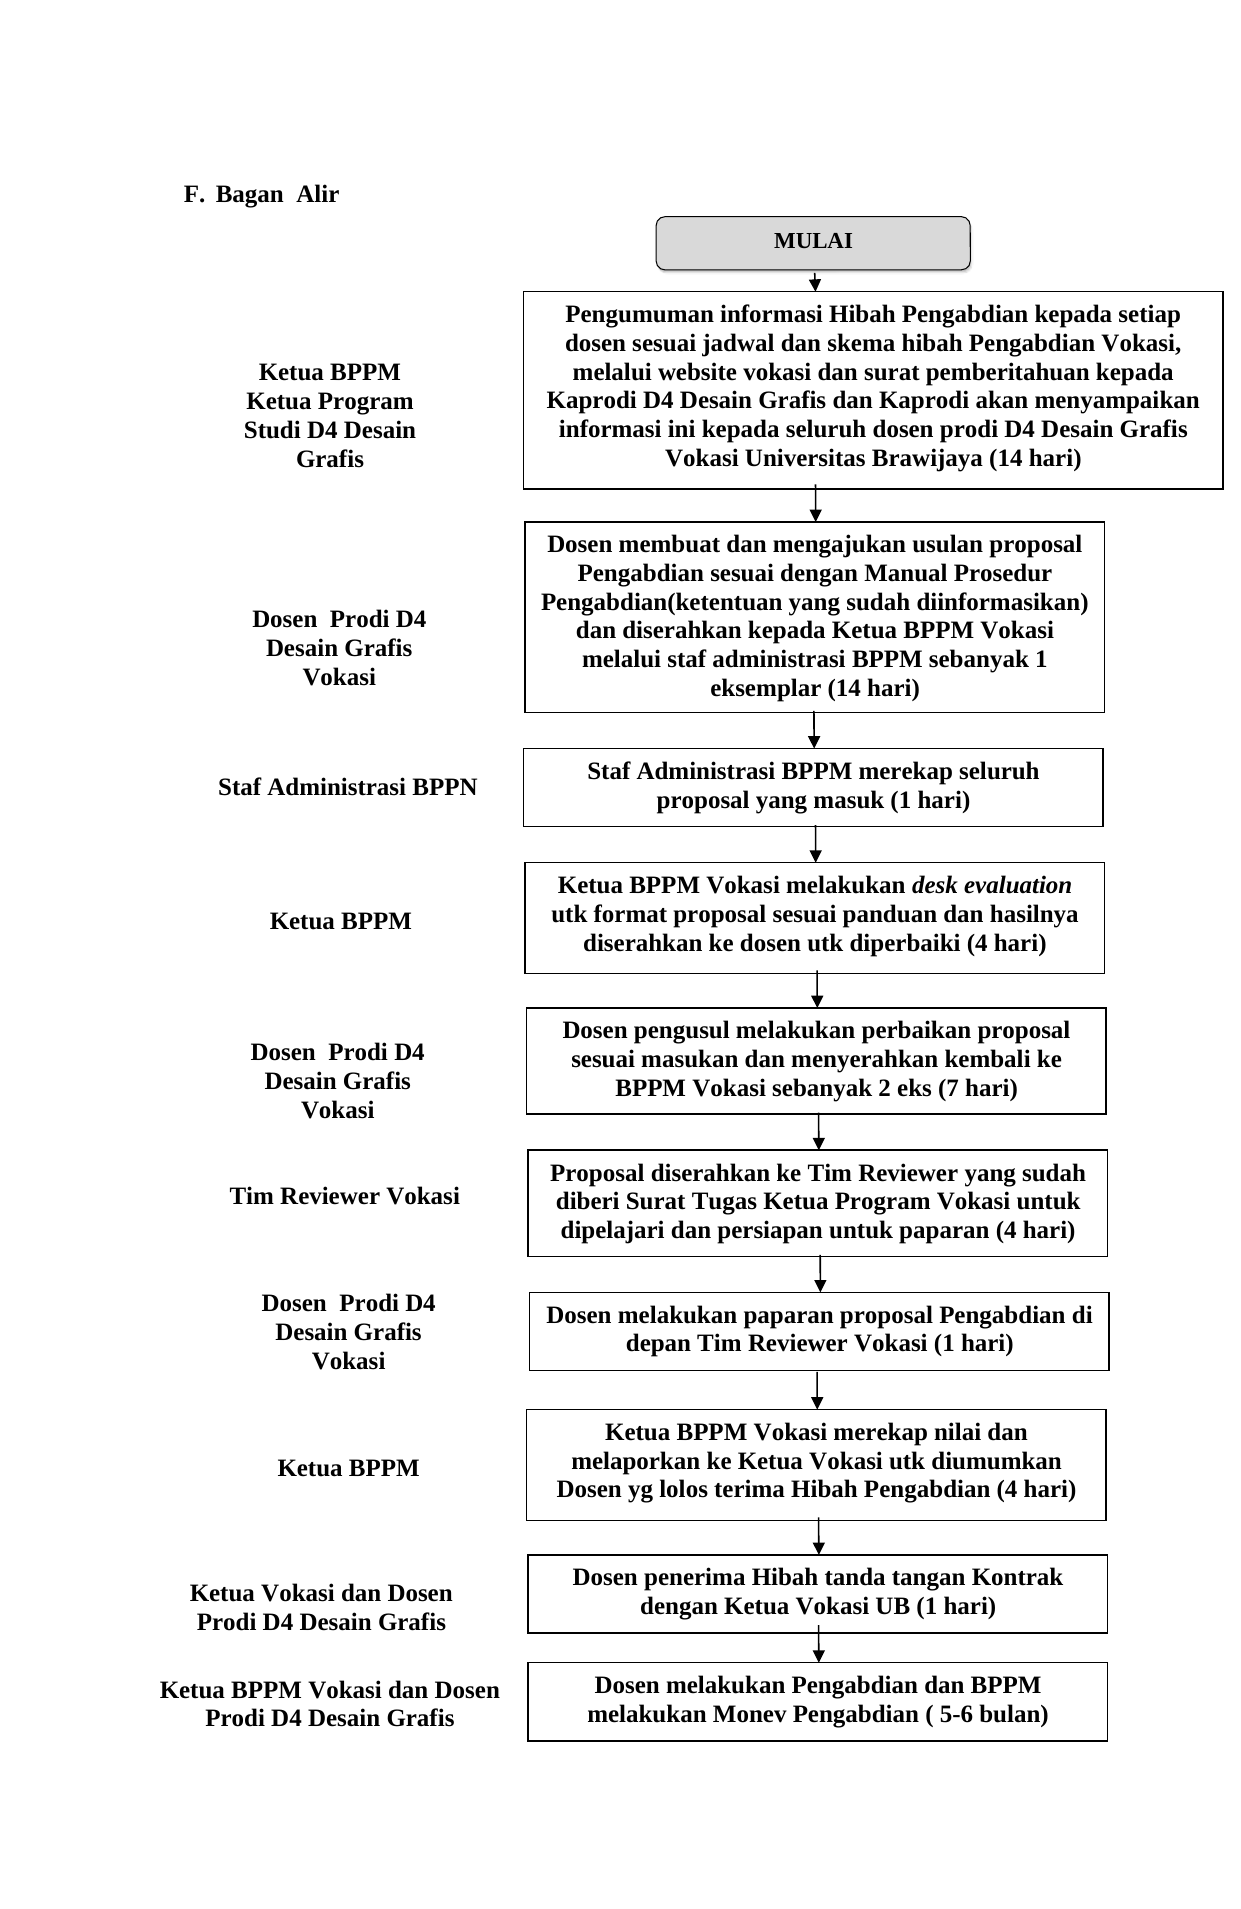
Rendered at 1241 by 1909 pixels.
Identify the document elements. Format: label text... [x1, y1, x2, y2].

text F. Bagan Alir [184, 179, 1078, 208]
